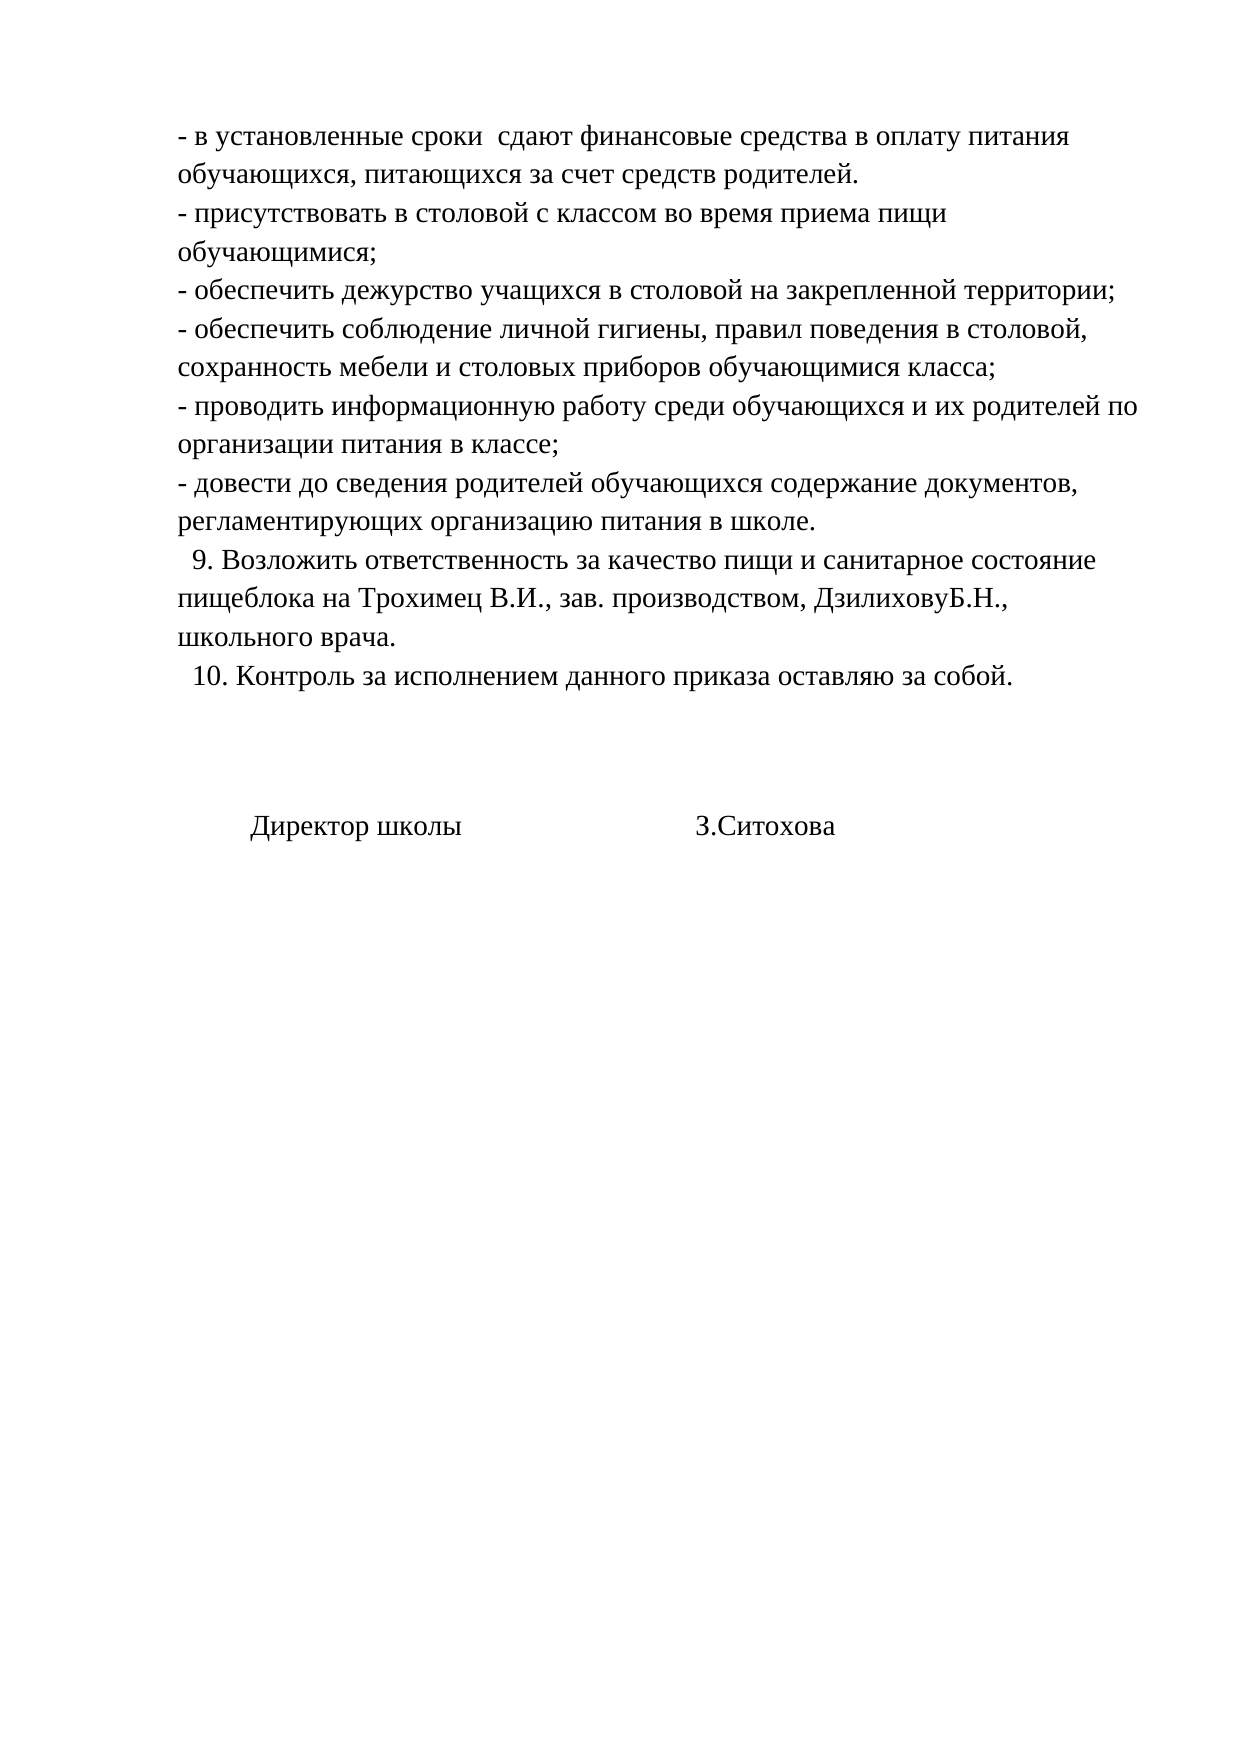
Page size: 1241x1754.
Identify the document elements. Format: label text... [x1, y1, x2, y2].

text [177, 118, 1152, 723]
text Директор школы З.Ситохова [177, 808, 1152, 841]
